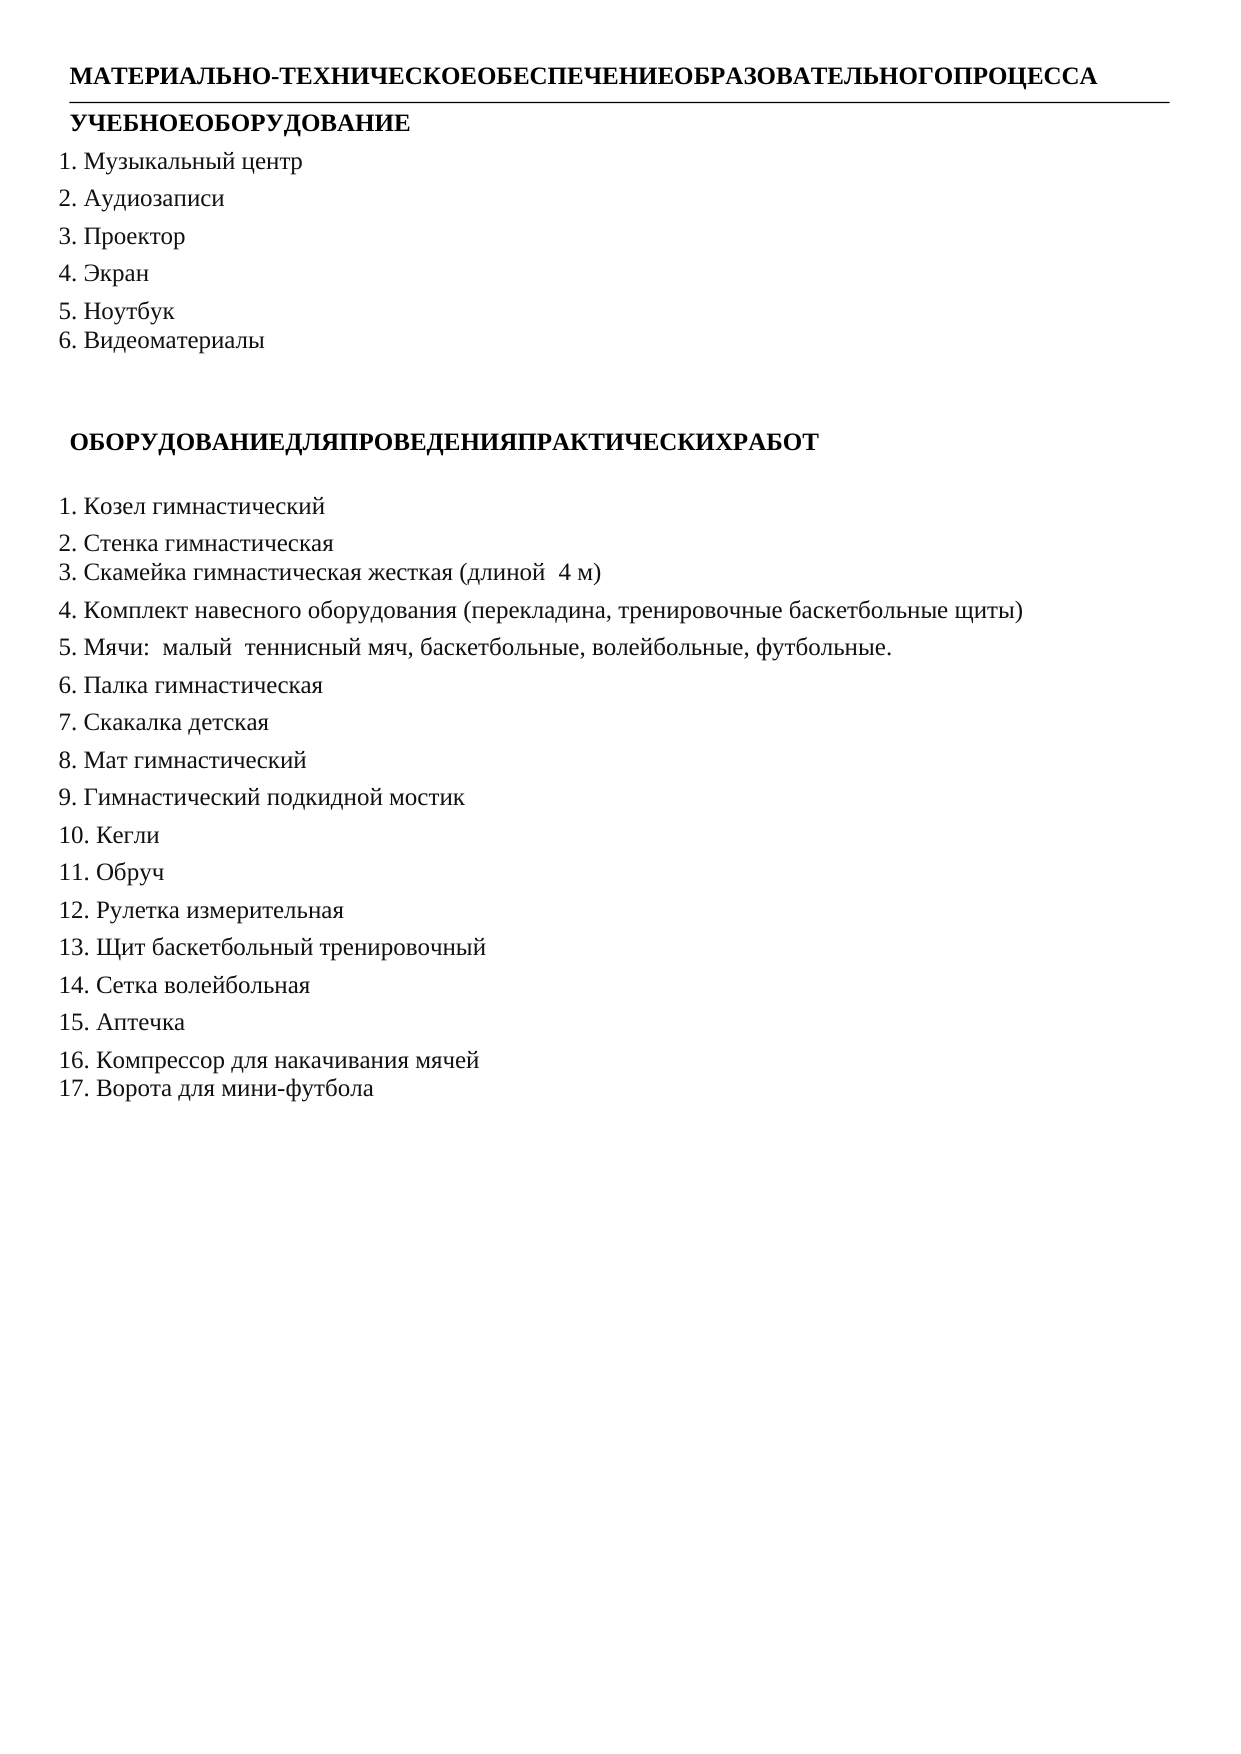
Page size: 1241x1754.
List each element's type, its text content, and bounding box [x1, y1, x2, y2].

text 4. Комплект навесного оборудования (перекладина, тренировочные баскетбольные щиты) [58, 586, 1107, 623]
text 11. Обруч [58, 848, 1182, 886]
text 17. Ворота для мини-футбола [58, 1073, 1182, 1102]
text 5. Ноутбук [58, 287, 1182, 325]
text 13. Щит баскетбольный тренировочный [58, 923, 1182, 961]
text УЧЕБНОЕОБОРУДОВАНИЕ [69, 108, 1182, 137]
text 6. Видеоматериалы [58, 325, 1182, 353]
text 10. Кегли [58, 811, 1182, 848]
text 2. Стенка гимнастическая [58, 520, 1182, 557]
text 14. Сетка волейбольная [58, 961, 1182, 998]
text 7. Скакалка детская [58, 698, 1182, 736]
text 3. Проектор [58, 212, 1182, 250]
text 6. Палка гимнастическая [58, 661, 1182, 698]
text 4. Экран [58, 250, 1182, 287]
text 1. Козел гимнастический [58, 482, 1182, 520]
text 12. Рулетка измерительная [58, 886, 1182, 923]
text 5. Мячи: малый теннисный мяч, баскетбольные, волейбольные, футбольные. [58, 623, 1182, 661]
text 2. Аудиозаписи [58, 175, 1182, 212]
text 16. Компрессор для накачивания мячей [58, 1036, 1182, 1073]
text 8. Мат гимнастический [58, 736, 1182, 773]
text МАТЕРИАЛЬНО-ТЕХНИЧЕСКОЕОБЕСПЕЧЕНИЕОБРАЗОВАТЕЛЬНОГОПРОЦЕССА [69, 61, 1182, 90]
text 3. Скамейка гимнастическая жесткая (длиной 4 м) [58, 557, 1182, 586]
text ОБОРУДОВАНИЕДЛЯПРОВЕДЕНИЯПРАКТИЧЕСКИХРАБОТ [69, 427, 1182, 456]
text 15. Аптечка [58, 998, 1182, 1036]
text 9. Гимнастический подкидной мостик [58, 773, 1182, 811]
text 1. Музыкальный центр [58, 137, 1182, 175]
